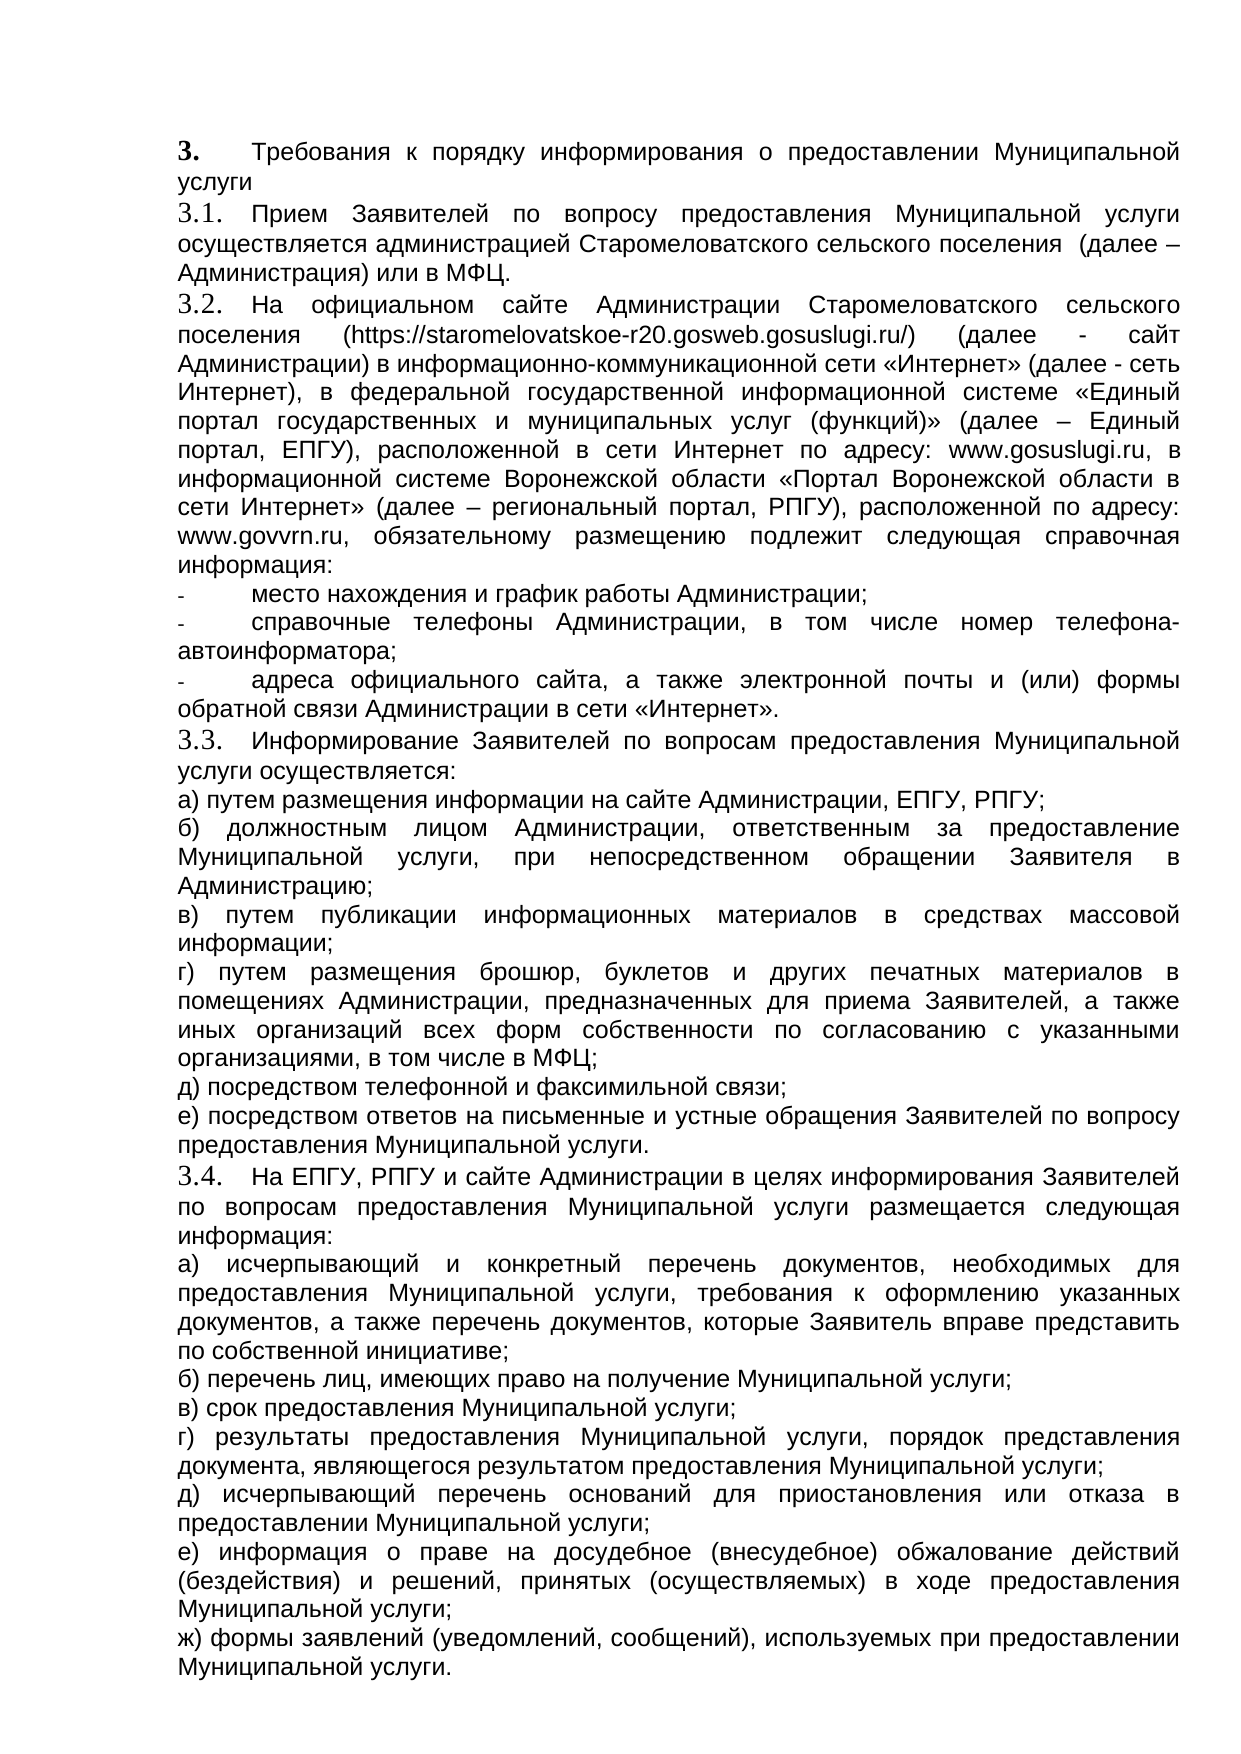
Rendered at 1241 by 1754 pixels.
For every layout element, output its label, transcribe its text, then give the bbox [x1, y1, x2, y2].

list Прием Заявителей по вопросу предоставления Муниципальной услуги осуществляется администрацией Старомеловатского сельского поселения (далее – Администрация) или в МФЦ. [177, 195, 1181, 286]
list Информирование Заявителей по вопросам предоставления Муниципальной услуги осуществляется: [177, 722, 1181, 784]
text ж) формы заявлений (уведомлений, сообщений), используемых при предоставлении Муниципальной услуги. [177, 1623, 1181, 1681]
list адреса официального сайта, а также электронной почты и (или) формы обратной связи Администрации в сети «Интернет». [177, 665, 1181, 722]
text е) информация о праве на досудебное (внесудебное) обжалование действий (бездействия) и решений, принятых (осуществляемых) в ходе предоставления Муниципальной услуги; [177, 1537, 1181, 1623]
text д) исчерпывающий перечень оснований для приостановления или отказа в предоставлении Муниципальной услуги; [177, 1479, 1181, 1537]
list На ЕПГУ, РПГУ и сайте Администрации в целях информирования Заявителей по вопросам предоставления Муниципальной услуги размещается следующая информация: [177, 1158, 1181, 1249]
text в) путем публикации информационных материалов в средствах массовой информации; [177, 899, 1181, 957]
list Требования к порядку информирования о предоставлении Муниципальной услуги [177, 133, 1181, 195]
text в) срок предоставления Муниципальной услуги; [177, 1393, 1181, 1422]
list справочные телефоны Администрации, в том числе номер телефона-автоинформатора; [177, 607, 1181, 665]
text б) должностным лицом Администрации, ответственным за предоставление Муниципальной услуги, при непосредственном обращении Заявителя в Администрацию; [177, 813, 1181, 899]
text д) посредством телефонной и факсимильной связи; [177, 1072, 1181, 1101]
text е) посредством ответов на письменные и устные обращения Заявителей по вопросу предоставления Муниципальной услуги. [177, 1101, 1181, 1158]
list На официальном сайте Администрации Старомеловатского сельского поселения (https://staromelovatskoe-r20.gosweb.gosuslugi.ru/) (далее - сайт Администрации) в информационно-коммуникационной сети «Интернет» (далее - сеть Интернет), в федеральной государственной информационной системе «Единый портал государственных и муниципальных услуг (функций)» (далее – Единый портал, ЕПГУ), расположенной в сети Интернет по адресу: www.gosuslugi.ru, в информационной системе Воронежской области «Портал Воронежской области в сети Интернет» (далее – региональный портал, РПГУ), расположенной по адресу: www.govvrn.ru, обязательному размещению подлежит следующая справочная информация: [177, 286, 1181, 578]
text г) результаты предоставления Муниципальной услуги, порядок представления документа, являющегося результатом предоставления Муниципальной услуги; [177, 1422, 1181, 1479]
text а) исчерпывающий и конкретный перечень документов, необходимых для предоставления Муниципальной услуги, требования к оформлению указанных документов, а также перечень документов, которые Заявитель вправе представить по собственной инициативе; [177, 1249, 1181, 1364]
list место нахождения и график работы Администрации; [177, 578, 1181, 607]
text г) путем размещения брошюр, буклетов и других печатных материалов в помещениях Администрации, предназначенных для приема Заявителей, а также иных организаций всех форм собственности по согласованию с указанными организациями, в том числе в МФЦ; [177, 957, 1181, 1072]
text б) перечень лиц, имеющих право на получение Муниципальной услуги; [177, 1364, 1181, 1393]
text а) путем размещения информации на сайте Администрации, ЕПГУ, РПГУ; [177, 784, 1181, 813]
